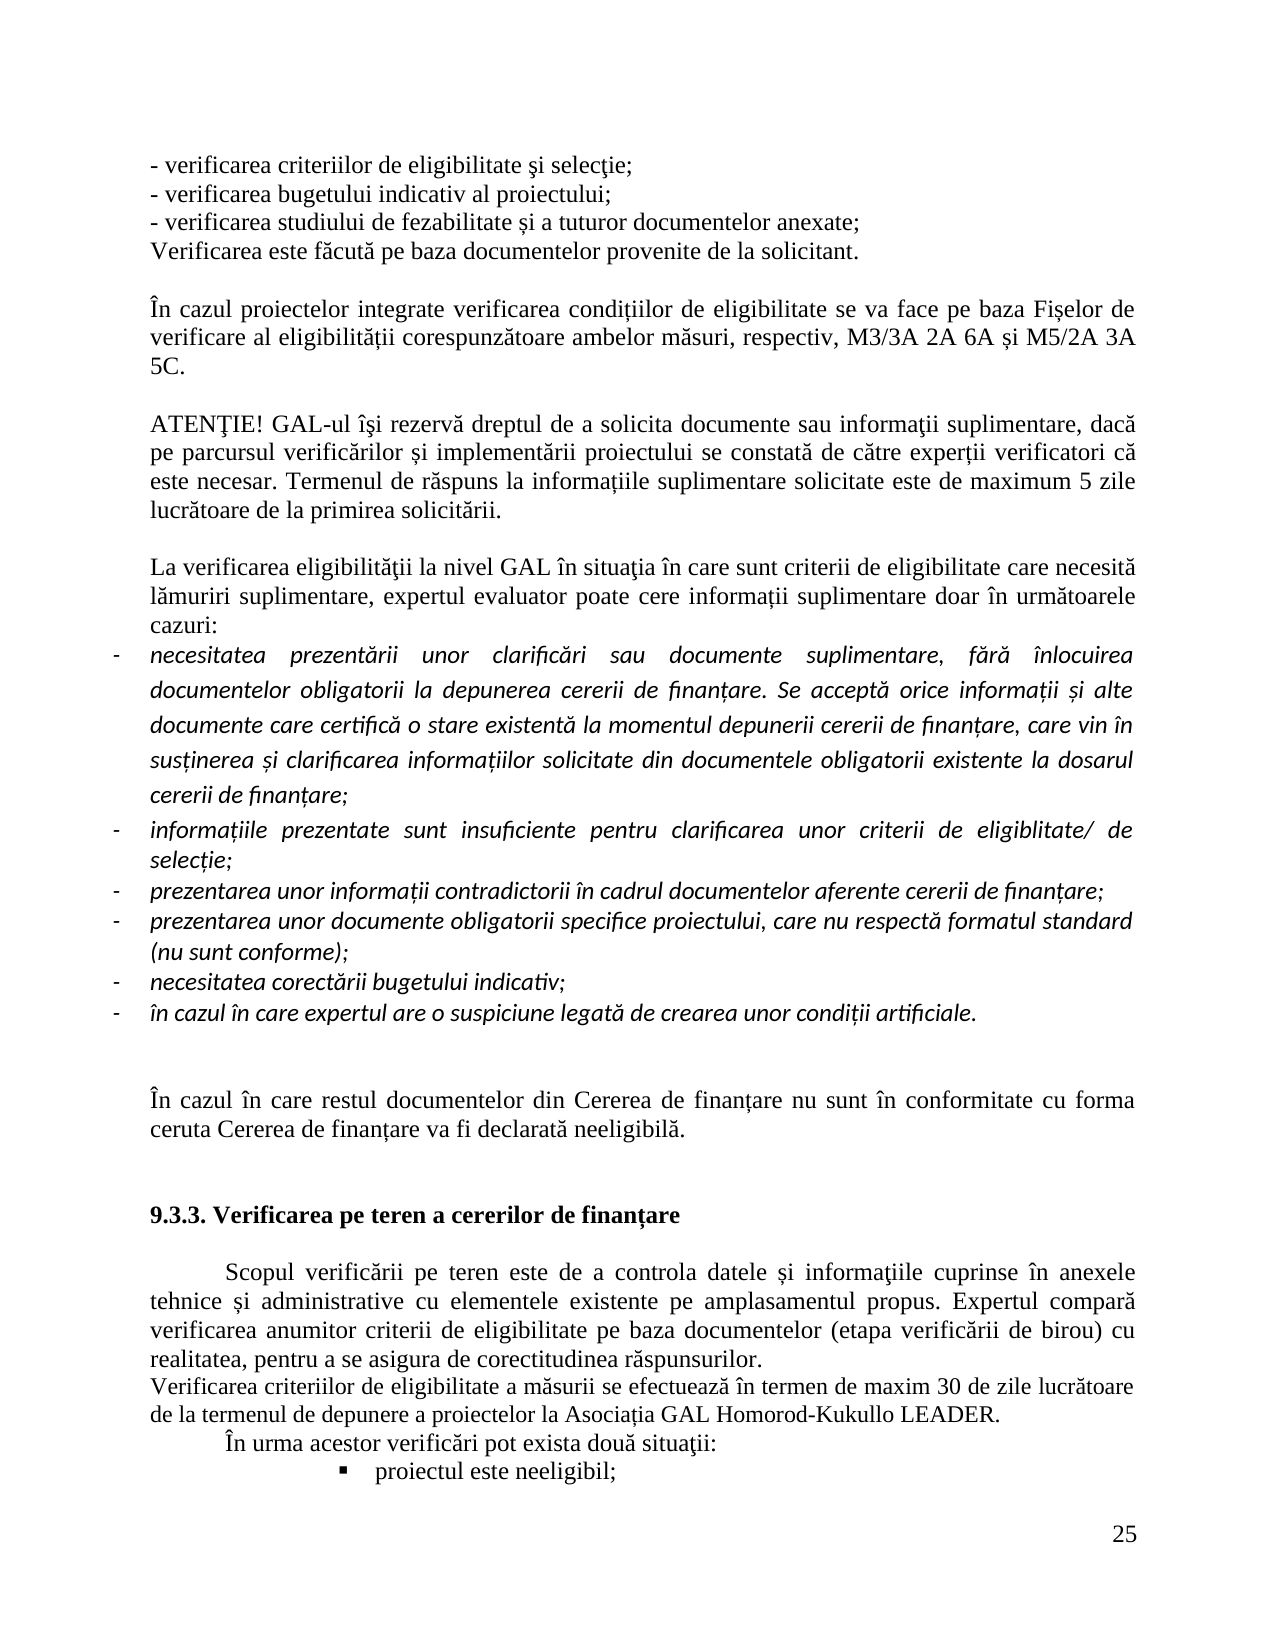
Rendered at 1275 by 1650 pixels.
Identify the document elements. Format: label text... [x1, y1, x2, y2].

list proiectul este neeligibil; [337, 1456, 1137, 1485]
text Scopul verificării pe teren este de a controla datele și informaţiile cuprinse în anexele tehnice și administrative cu elementele existente pe amplasamentul propus. Expertul compară verificarea anumitor criterii de eligibilitate pe baza documentelor (etapa verificării de birou) cu realitatea, pentru a se asigura de corectitudinea răspunsurilor. [150, 1257, 1137, 1372]
text 9.3.3. Verificarea pe teren a cererilor de finanțare [150, 1200, 1137, 1229]
list prezentarea unor informații contradictorii în cadrul documentelor aferente cererii de finanțare; [112, 875, 1137, 905]
list necesitatea prezentării unor clarificări sau documente suplimentare, fără înlocuirea documentelor obligatorii la depunerea cererii de finanțare. Se acceptă orice informații și alte documente care certifică o stare existentă la momentul depunerii cererii de finanțare, care vin în susținerea și clarificarea informațiilor solicitate din documentele obligatorii existente la dosarul cererii de finanțare; [112, 639, 1137, 809]
list necesitatea corectării bugetului indicativ; [112, 966, 1137, 997]
text - verificarea criteriilor de eligibilitate şi selecţie; [150, 150, 1137, 179]
text În cazul în care restul documentelor din Cererea de finanțare nu sunt în conformitate cu forma ceruta Cererea de finanțare va fi declarată neeligibilă. [150, 1085, 1137, 1142]
list prezentarea unor documente obligatorii specifice proiectului, care nu respectă formatul standard (nu sunt conforme); [112, 905, 1137, 966]
text În urma acestor verificări pot exista două situaţii: [150, 1428, 1137, 1456]
text În cazul proiectelor integrate verificarea condițiilor de eligibilitate se va face pe baza Fișelor de verificare al eligibilității corespunzătoare ambelor măsuri, respectiv, M3/3A 2A 6A și M5/2A 3A 5C. [150, 294, 1137, 380]
text - verificarea studiului de fezabilitate și a tuturor documentelor anexate; [150, 207, 1137, 236]
text - verificarea bugetului indicativ al proiectului; [150, 179, 1137, 207]
text Verificarea este făcută pe baza documentelor provenite de la solicitant. [150, 236, 1137, 265]
list informațiile prezentate sunt insuficiente pentru clarificarea unor criterii de eligiblitate/ de selecție; [112, 814, 1137, 875]
text Verificarea criteriilor de eligibilitate a măsurii se efectuează în termen de maxim 30 de zile lucrătoare de la termenul de depunere a proiectelor la Asociația GAL Homorod-Kukullo LEADER. [150, 1372, 1137, 1428]
text ATENŢIE! GAL-ul îşi rezervă dreptul de a solicita documente sau informaţii suplimentare, dacă pe parcursul verificărilor și implementării proiectului se constată de către experții verificatori că este necesar. Termenul de răspuns la informațiile suplimentare solicitate este de maximum 5 zile lucrătoare de la primirea solicitării. [150, 409, 1137, 524]
list în cazul în care expertul are o suspiciune legată de crearea unor condiții artificiale. [112, 997, 1137, 1027]
text La verificarea eligibilităţii la nivel GAL în situaţia în care sunt criterii de eligibilitate care necesită lămuriri suplimentare, expertul evaluator poate cere informații suplimentare doar în următoarele cazuri: [150, 552, 1137, 639]
